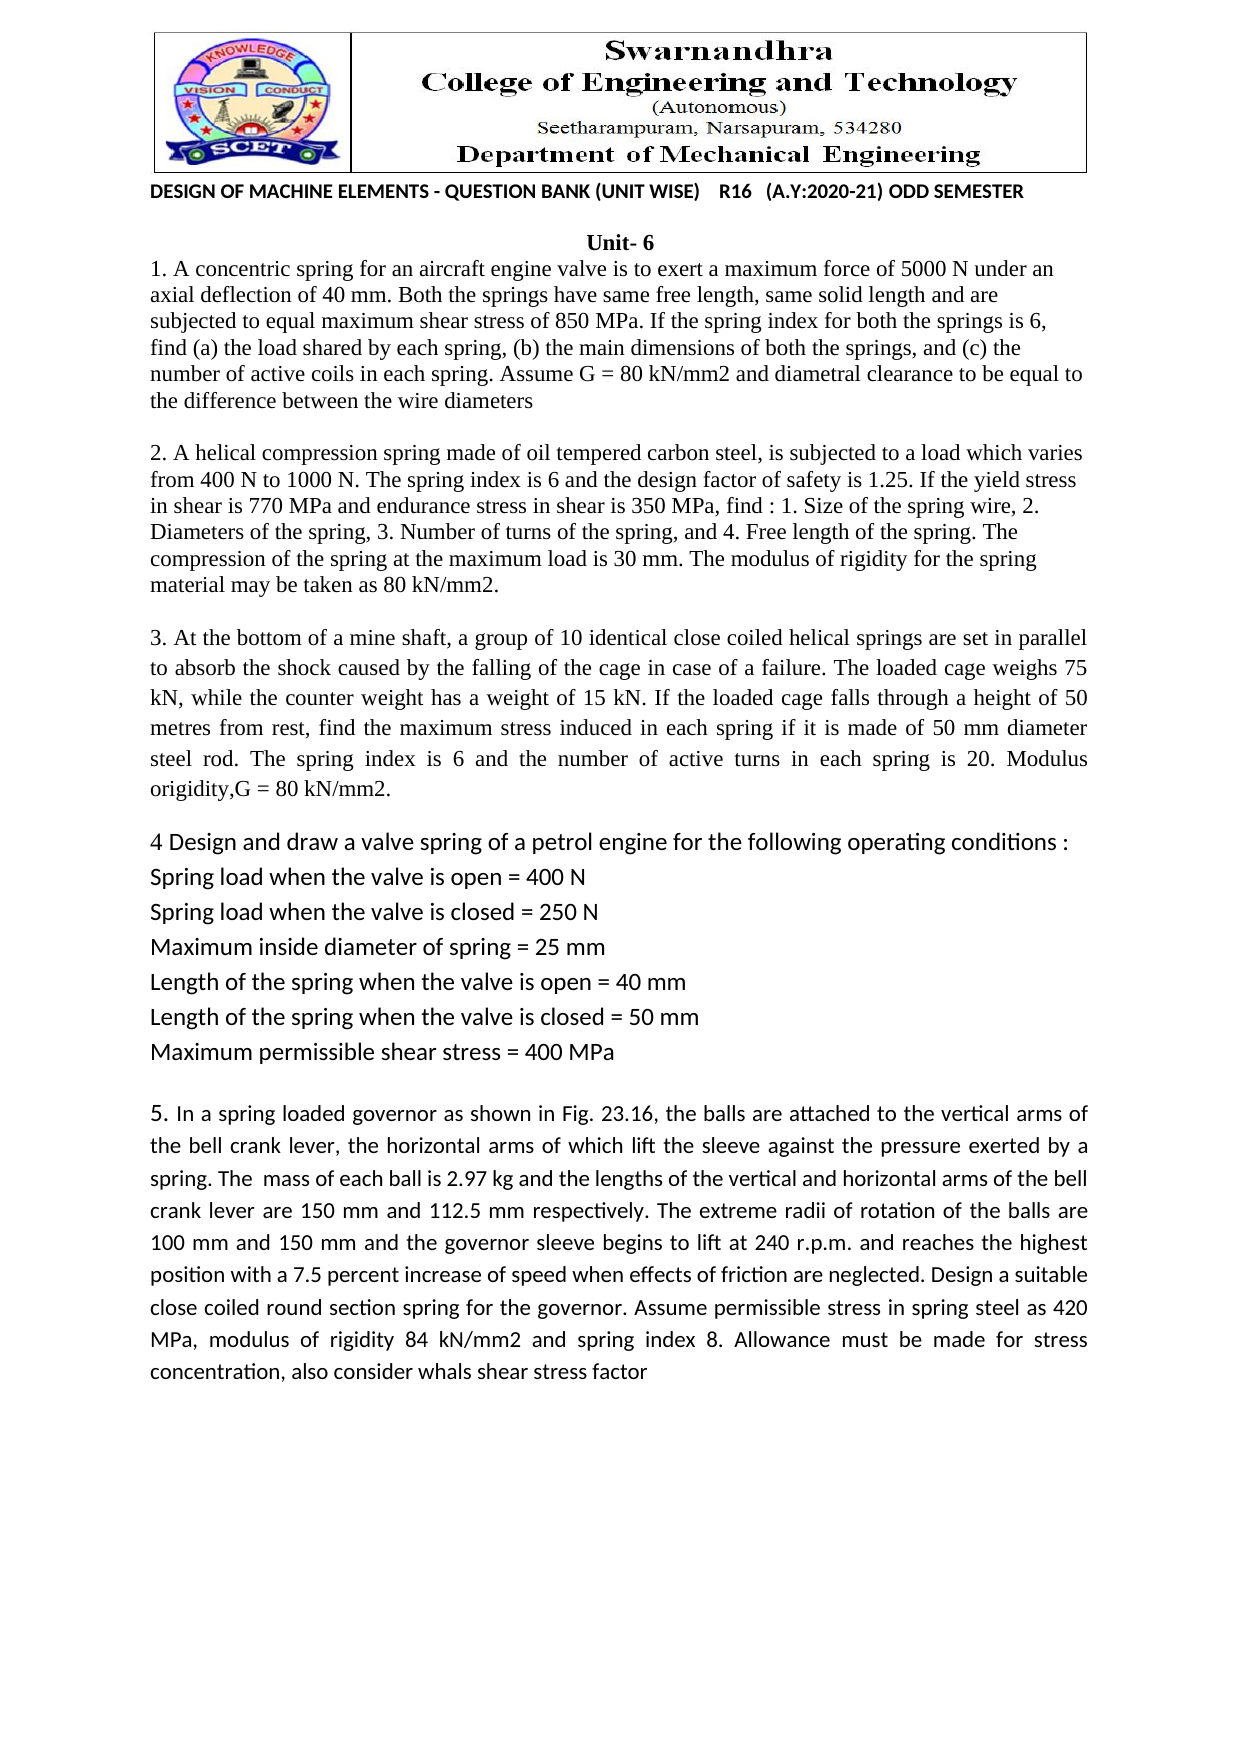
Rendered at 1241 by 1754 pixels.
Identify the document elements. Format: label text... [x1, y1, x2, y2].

text Maximum permissible shear stress = 400 MPa [150, 1036, 1090, 1066]
text Spring load when the valve is closed = 250 N [150, 896, 1090, 926]
text 5. In a spring loaded governor as shown in Fig. 23.16, the balls are attached to the vertical arms of the bell crank lever, the horizontal arms of which lift the sleeve against the pressure exerted by a spring. The mass of each ball is 2.97 kg and the lengths of the vertical and horizontal arms of the bell crank lever are 150 mm and 112.5 mm respectively. The extreme radii of rotation of the balls are 100 mm and 150 mm and the governor sleeve begins to lift at 240 r.p.m. and reaches the highest position with a 7.5 percent increase of speed when effects of friction are neglected. Design a suitable close coiled round section spring for the governor. Assume permissible stress in spring steel as 420 MPa, modulus of rigidity 84 kN/mm2 and spring index 8. Allowance must be made for stress concentration, also consider whals shear stress factor [150, 1097, 1090, 1385]
text Spring load when the valve is open = 400 N [150, 861, 1090, 891]
text Maximum inside diameter of spring = 25 mm [150, 931, 1090, 961]
text 3. At the bottom of a mine shaft, a group of 10 identical close coiled helical springs are set in parallel to absorb the shock caused by the falling of the cage in case of a failure. The loaded cage weighs 75 kN, while the counter weight has a weight of 15 kN. If the loaded cage falls through a height of 50 metres from rest, find the maximum stress induced in each spring if it is made of 50 mm diameter steel rod. The spring index is 6 and the number of active turns in each spring is 20. Modulus origidity,G = 80 kN/mm2. [150, 624, 1090, 801]
text Unit- 6 [150, 228, 1090, 255]
text Length of the spring when the valve is closed = 50 mm [150, 1001, 1090, 1031]
text 2. A helical compression spring made of oil tempered carbon steel, is subjected to a load which varies from 400 N to 1000 N. The spring index is 6 and the design factor of safety is 1.25. If the yield stress in shear is 770 MPa and endurance stress in shear is 350 MPa, find : 1. Size of the spring wire, 2. Diameters of the spring, 3. Number of turns of the spring, and 4. Free length of the spring. The compression of the spring at the maximum load is 30 mm. The modulus of rigidity for the spring material may be taken as 80 kN/mm2. [150, 439, 1090, 597]
text 1. A concentric spring for an aircraft engine valve is to exert a maximum force of 5000 N under an axial deflection of 40 mm. Both the springs have same free length, same solid length and are subjected to equal maximum shear stress of 850 MPa. If the spring index for both the springs is 6, find (a) the load shared by each spring, (b) the main dimensions of both the springs, and (c) the number of active coils in each spring. Assume G = 80 kN/mm2 and diametral clearance to be equal to the difference between the wire diameters [150, 255, 1090, 413]
picture [150, 29, 1091, 175]
text 4 Design and draw a valve spring of a petrol engine for the following operating conditions : [150, 826, 1090, 856]
text Length of the spring when the valve is open = 40 mm [150, 966, 1090, 996]
